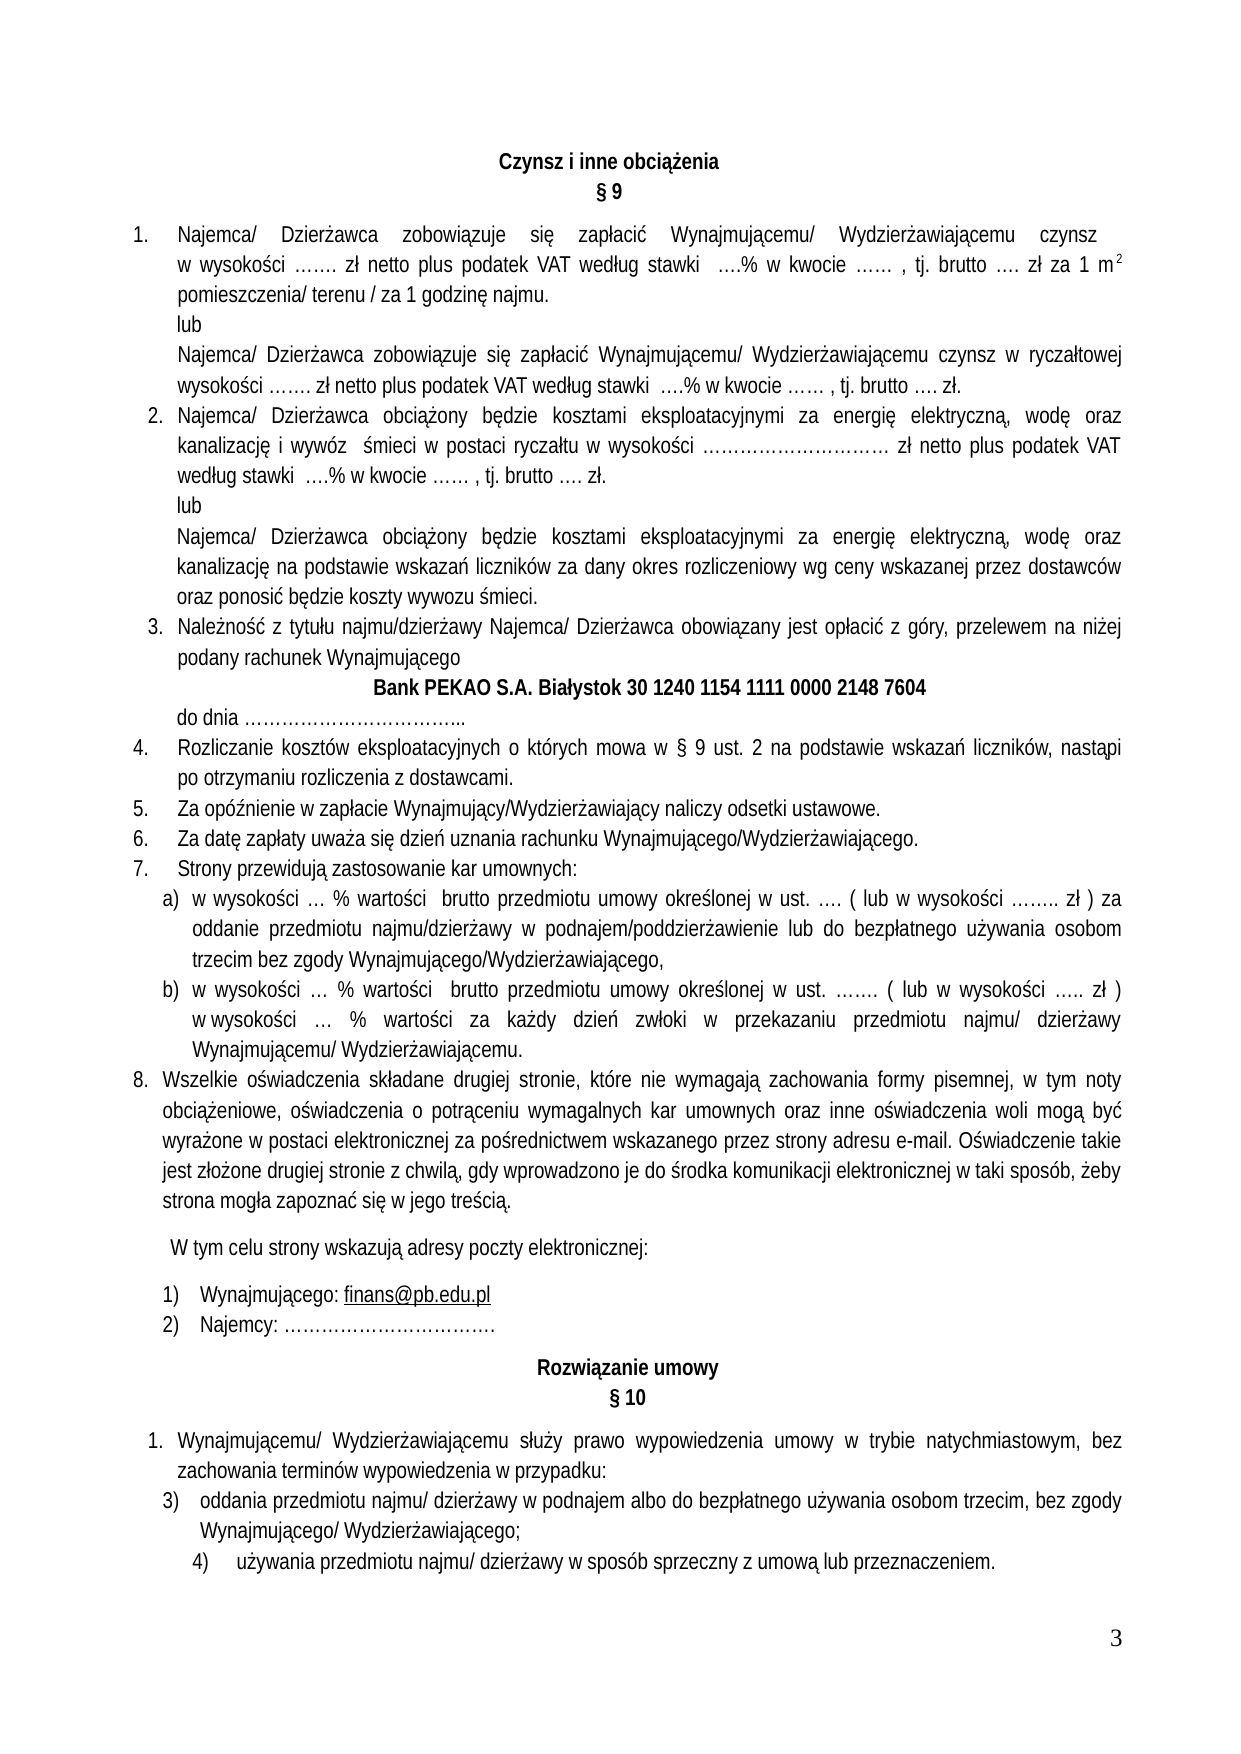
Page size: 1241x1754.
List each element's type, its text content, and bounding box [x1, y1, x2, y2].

list w wysokości … % wartości brutto przedmiotu umowy określonej w ust. ……. ( lub w wysokości ….. zł ) w wysokości … % wartości za każdy dzień zwłoki w przekazaniu przedmiotu najmu/ dzierżawy Wynajmującemu/ Wydzierżawiającemu. [162, 976, 1122, 1063]
list Najemca/ Dzierżawca obciążony będzie kosztami eksploatacyjnymi za energię elektryczną, wodę oraz kanalizację na podstawie wskazań liczników za dany okres rozliczeniowy wg ceny wskazanej przez dostawców oraz ponosić będzie koszty wywozu śmieci. [177, 523, 1122, 609]
list Najemca/ Dzierżawca obciążony będzie kosztami eksploatacyjnymi za energię elektryczną, wodę oraz kanalizację i wywóz śmieci w postaci ryczałtu w wysokości ………………………… zł netto plus podatek VAT według stawki ….% w kwocie …… , tj. brutto …. zł. [148, 402, 1122, 489]
list Wynajmującemu/ Wydzierżawiającemu służy prawo wypowiedzenia umowy w trybie natychmiastowym, bez zachowania terminów wypowiedzenia w przypadku: [148, 1427, 1122, 1483]
text W tym celu strony wskazują adresy poczty elektronicznej: [170, 1234, 1122, 1261]
list Wszelkie oświadczenia składane drugiej stronie, które nie wymagają zachowania formy pisemnej, w tym noty obciążeniowe, oświadczenia o potrąceniu wymagalnych kar umownych oraz inne oświadczenia woli mogą być wyrażone w postaci elektronicznej za pośrednictwem wskazanego przez strony adresu e-mail. Oświadczenie takie jest złożone drugiej stronie z chwilą, gdy wprowadzono je do środka komunikacji elektronicznej w taki sposób, żeby strona mogła zapoznać się w jego treścią. [133, 1066, 1122, 1214]
list Najemca/ Dzierżawca zobowiązuje się zapłacić Wynajmującemu/ Wydzierżawiającemu czynsz w wysokości ……. zł netto plus podatek VAT według stawki ….% w kwocie …… , tj. brutto …. zł za 1 m2 pomieszczenia/ terenu / za 1 godzinę najmu. [133, 221, 1122, 307]
list w wysokości … % wartości brutto przedmiotu umowy określonej w ust. …. ( lub w wysokości …….. zł ) za oddanie przedmiotu najmu/dzierżawy w podnajem/poddzierżawienie lub do bezpłatnego używania osobom trzecim bez zgody Wynajmującego/Wydzierżawiającego, [162, 885, 1122, 972]
list Najemcy: ……………………………. [162, 1311, 1122, 1338]
list Za opóźnienie w zapłacie Wynajmujący/Wydzierżawiający naliczy odsetki ustawowe. [133, 794, 1122, 821]
list Za datę zapłaty uważa się dzień uznania rachunku Wynajmującego/Wydzierżawiającego. [133, 825, 1122, 851]
list Wynajmującego: finans@pb.edu.pl [162, 1281, 1122, 1307]
list Należność z tytułu najmu/dzierżawy Najemca/ Dzierżawca obowiązany jest opłacić z góry, przelewem na niżej podany rachunek Wynajmującego [148, 613, 1122, 670]
list Rozliczanie kosztów eksploatacyjnych o których mowa w § 9 ust. 2 na podstawie wskazań liczników, nastąpi po otrzymaniu rozliczenia z dostawcami. [133, 734, 1122, 791]
list do dnia ……………………………... [177, 704, 1122, 730]
list Najemca/ Dzierżawca zobowiązuje się zapłacić Wynajmującemu/ Wydzierżawiającemu czynsz w ryczałtowej wysokości ……. zł netto plus podatek VAT według stawki ….% w kwocie …… , tj. brutto …. zł. [177, 341, 1122, 398]
list Bank PEKAO S.A. Białystok 30 1240 1154 1111 0000 2148 7604 [177, 674, 1122, 700]
list oddania przedmiotu najmu/ dzierżawy w podnajem albo do bezpłatnego używania osobom trzecim, bez zgody Wynajmującego/ Wydzierżawiającego; [162, 1487, 1122, 1544]
list używania przedmiotu najmu/ dzierżawy w sposób sprzeczny z umową lub przeznaczeniem. [192, 1548, 1122, 1574]
list lub [177, 492, 1122, 519]
text § 9 [96, 178, 1122, 204]
list lub [177, 311, 1122, 338]
text Czynsz i inne obciążenia [95, 148, 1122, 174]
list Strony przewidują zastosowanie kar umownych: [133, 855, 1122, 881]
text § 10 [133, 1384, 1122, 1411]
text Rozwiązanie umowy [133, 1354, 1122, 1380]
